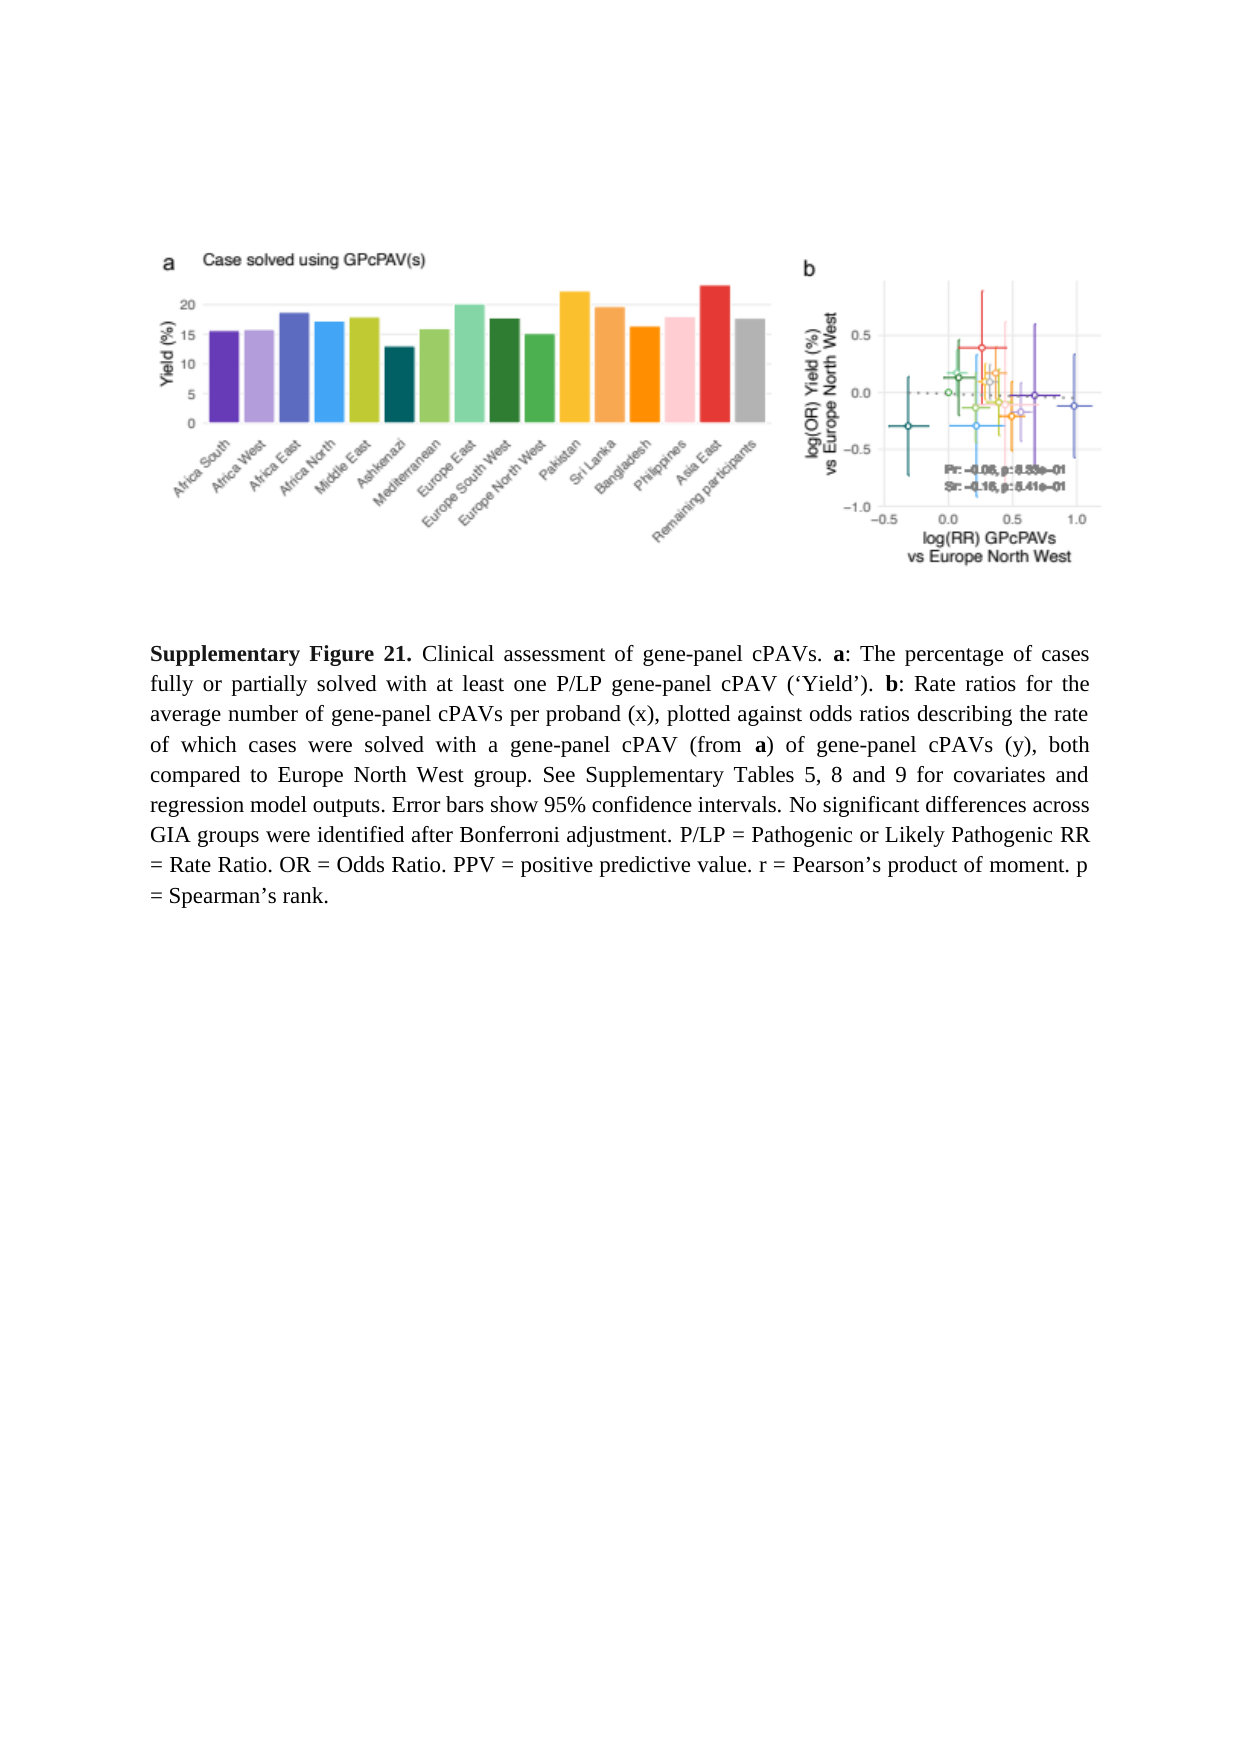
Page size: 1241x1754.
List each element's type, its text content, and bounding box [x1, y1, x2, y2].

text Supplementary Figure 21. Clinical assessment of gene-panel cPAVs. a: The percentage of cases fully or partially solved with at least one P/LP gene-panel cPAV (‘Yield’). b: Rate ratios for the average number of gene-panel cPAVs per proband (x), plotted against odds ratios describing the rate of which cases were solved with a gene-panel cPAV (from a) of gene-panel cPAVs (y), both compared to Europe North West group. See Supplementary Tables 5, 8 and 9 for covariates and regression model outputs. Error bars show 95% confidence intervals. No significant differences across GIA groups were identified after Bonferroni adjustment. P/LP = Pathogenic or Likely Pathogenic RR = Rate Ratio. OR = Odds Ratio. PPV = positive predictive value. r = Pearson’s product of moment. p = Spearman’s rank. [150, 640, 1090, 908]
